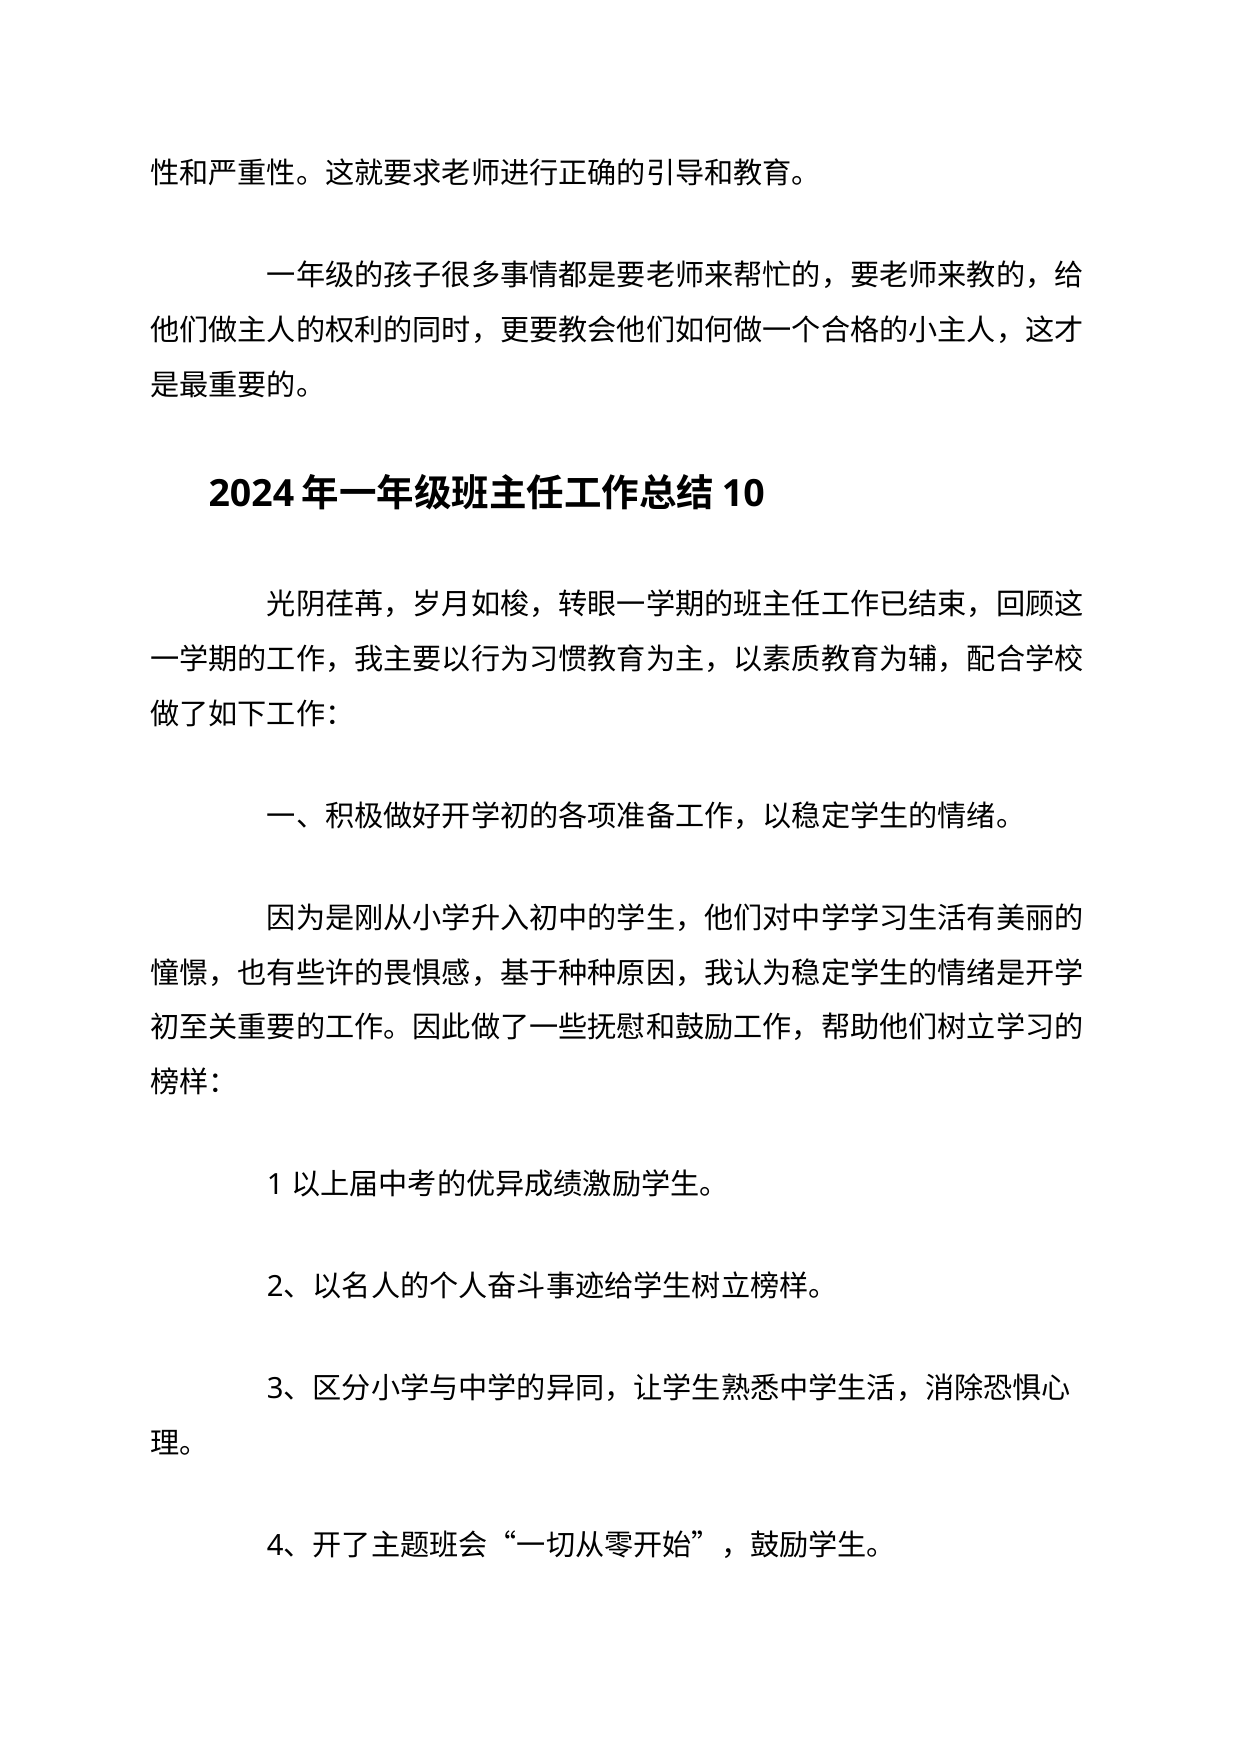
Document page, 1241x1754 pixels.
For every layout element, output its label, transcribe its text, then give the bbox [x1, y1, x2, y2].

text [150, 150, 1090, 192]
text 3、区分小学与中学的异同，让学生熟悉中学生活，消除恐惧心理。 [150, 1365, 1090, 1462]
text 一年级的孩子很多事情都是要老师来帮忙的，要老师来教的，给他们做主人的权利的同时，更要教会他们如何做一个合格的小主人，这才是最重要的。 [150, 252, 1090, 404]
text 2、以名人的个人奋斗事迹给学生树立榜样。 [150, 1263, 1090, 1305]
text 1 以上届中考的优异成绩激励学生。 [150, 1161, 1090, 1203]
text 4、开了主题班会“一切从零开始”，鼓励学生。 [150, 1521, 1090, 1564]
text 一、积极做好开学初的各项准备工作，以稳定学生的情绪。 [150, 792, 1090, 835]
text 2024年一年级班主任工作总结10 [150, 463, 1090, 518]
text 光阴荏苒，岁月如梭，转眼一学期的班主任工作已结束，回顾这一学期的工作，我主要以行为习惯教育为主，以素质教育为辅，配合学校做了如下工作： [150, 581, 1090, 733]
text 因为是刚从小学升入初中的学生，他们对中学学习生活有美丽的憧憬，也有些许的畏惧感，基于种种原因，我认为稳定学生的情绪是开学初至关重要的工作。因此做了一些抚慰和鼓励工作，帮助他们树立学习的榜样： [150, 894, 1090, 1101]
